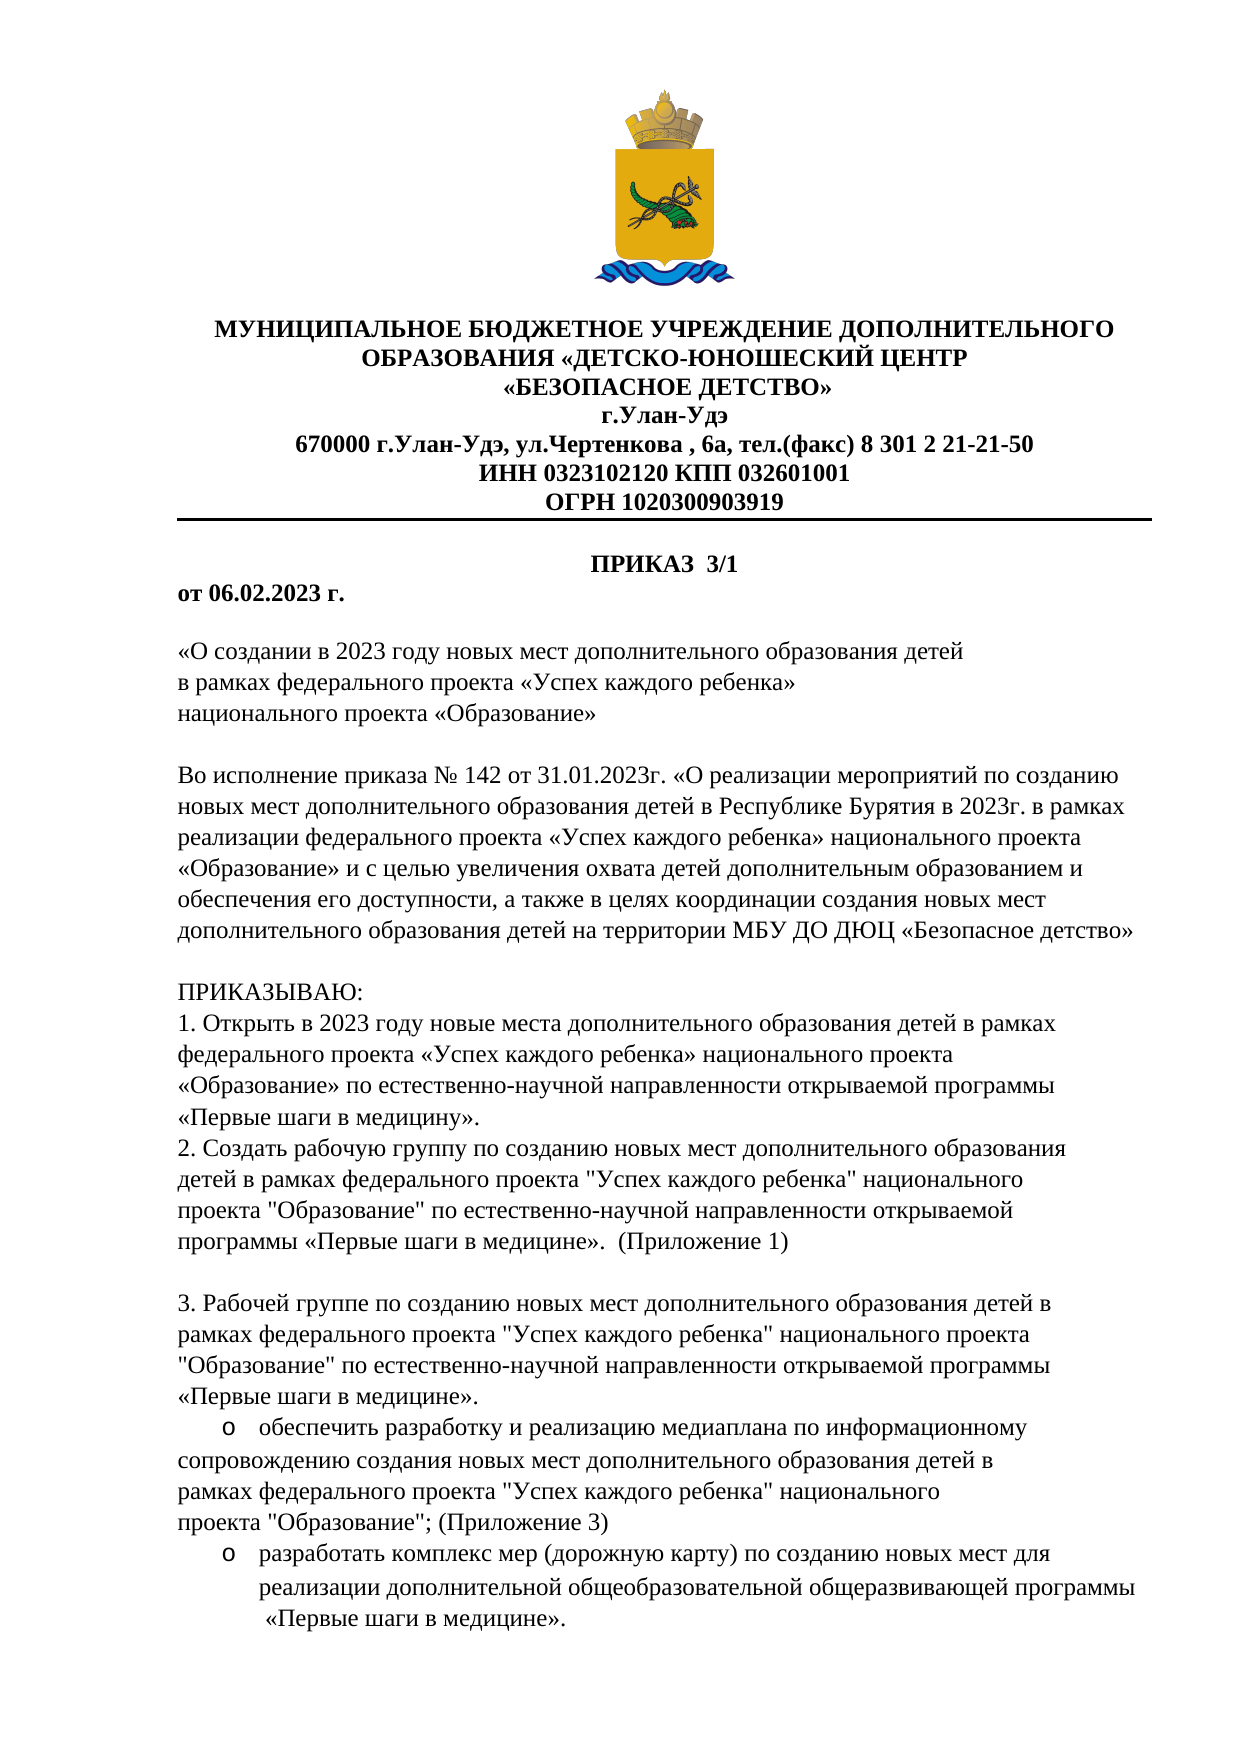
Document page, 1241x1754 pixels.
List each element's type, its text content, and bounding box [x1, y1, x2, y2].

text от 06.02.2023 г. [177, 578, 1152, 607]
text 670000 г.Улан-Удэ, ул.Чертенкова , 6а, тел.(факс) 8 301 2 21-21-50 [177, 429, 1152, 458]
text сопровождению создания новых мест дополнительного образования детей в [177, 1445, 1137, 1474]
list обеспечить разработку и реализацию медиаплана по информационному [221, 1412, 1137, 1443]
picture [594, 88, 735, 286]
text федерального проекта «Успех каждого ребенка» национального проекта [177, 1039, 1137, 1068]
text национального проекта «Образование» [177, 698, 1137, 727]
text ОГРН 1020300903919 [177, 487, 1152, 518]
text ИНН 0323102120 КПП 032601001 [177, 458, 1152, 487]
text 1. Открыть в 2023 году новые места дополнительного образования детей в рамках [177, 1008, 1137, 1037]
text 2. Создать рабочую группу по созданию новых мест дополнительного образования [177, 1133, 1137, 1161]
text проекта "Образование"; (Приложение 3) [177, 1507, 1137, 1536]
text ПРИКАЗЫВАЮ: [177, 977, 1137, 1006]
list «Первые шаги в медицине». [258, 1603, 1137, 1631]
text «О создании в 2023 году новых мест дополнительного образования детей [177, 636, 1137, 664]
text рамках федерального проекта "Успех каждого ребенка" национального проекта [177, 1319, 1137, 1348]
text проекта "Образование" по естественно-научной направленности открываемой программы «Первые шаги в медицине». (Приложение 1) [177, 1195, 1137, 1254]
text г.Улан-Удэ [177, 401, 1152, 429]
text «БЕЗОПАСНОЕ ДЕТСТВО» [177, 372, 1152, 401]
text МУНИЦИПАЛЬНОЕ БЮДЖЕТНОЕ УЧРЕЖДЕНИЕ ДОПОЛНИТЕЛЬНОГО ОБРАЗОВАНИЯ «ДЕТСКО-ЮНОШЕСКИЙ ЦЕНТР [177, 314, 1152, 372]
text ПРИКАЗ 3/1 [177, 549, 1152, 578]
text 3. Рабочей группе по созданию новых мест дополнительного образования детей в [177, 1288, 1137, 1317]
text «Образование» по естественно-научной направленности открываемой программы «Первые шаги в медицину». [177, 1071, 1137, 1130]
text детей в рамках федерального проекта "Успех каждого ребенка" национального [177, 1164, 1137, 1192]
text рамках федерального проекта "Успех каждого ребенка" национального [177, 1476, 1137, 1505]
list разработать комплекс мер (дорожную карту) по созданию новых мест для реализации дополнительной общеобразовательной общеразвивающей программы [221, 1538, 1137, 1600]
text "Образование" по естественно-научной направленности открываемой программы «Первые шаги в медицине». [177, 1350, 1137, 1410]
text в рамках федерального проекта «Успех каждого ребенка» [177, 667, 1137, 696]
text Во исполнение приказа № 142 от 31.01.2023г. «О реализации мероприятий по созданию новых мест дополнительного образования детей в Республике Бурятия в 2023г. в рамках реализации федерального проекта «Успех каждого ребенка» национального проекта «Образование» и с целью увеличения охвата детей дополнительным образованием и обеспечения его доступности, а также в целях координации создания новых мест дополнительного образования детей на территории МБУ ДО ДЮЦ «Безопасное детство» [177, 760, 1137, 944]
